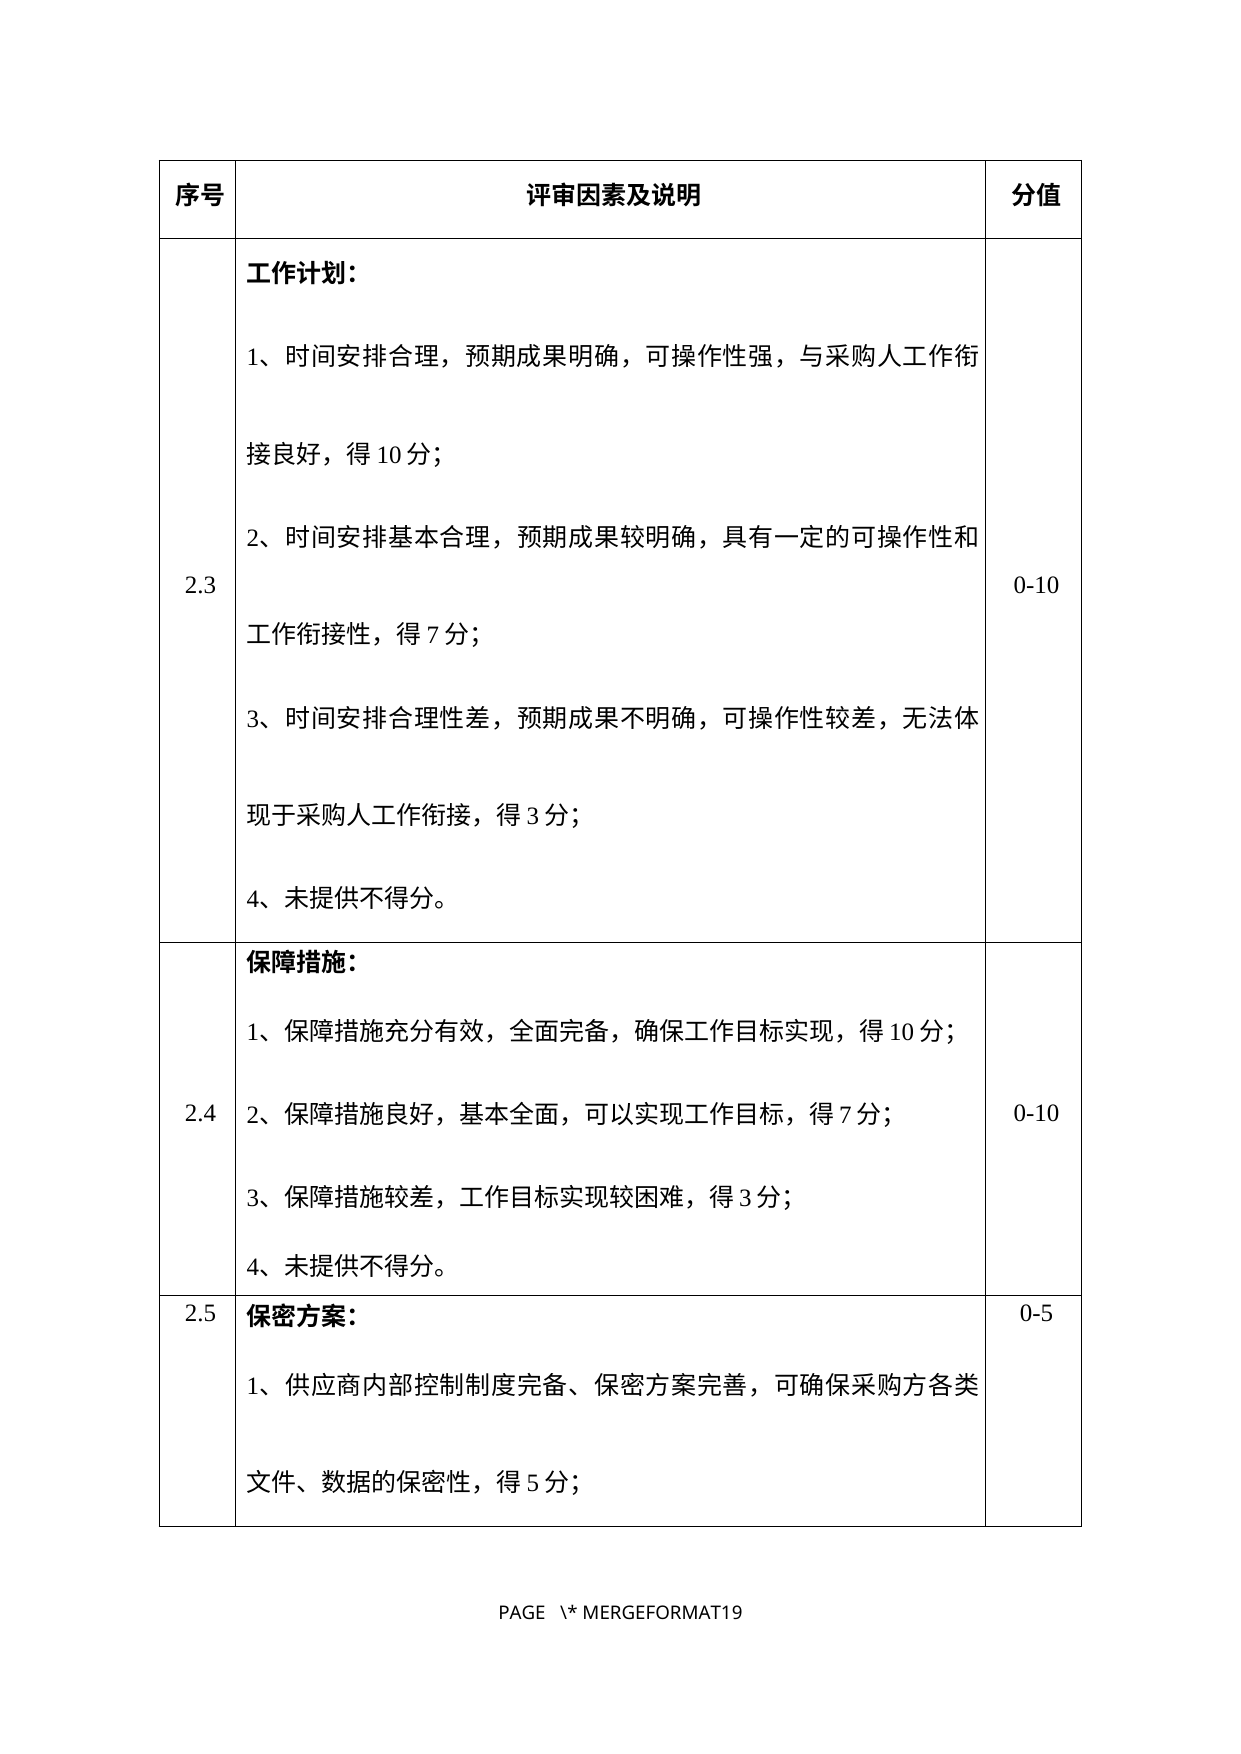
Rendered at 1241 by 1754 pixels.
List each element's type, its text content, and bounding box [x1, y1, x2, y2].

table_cell 0-10 [986, 943, 1081, 1295]
table_cell 2.4 [160, 943, 235, 1295]
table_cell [236, 1296, 985, 1526]
table_header 序号 [160, 161, 235, 238]
table_header 分值 [986, 161, 1081, 238]
table_cell 2.5 [160, 1296, 235, 1526]
table_cell 工作计划： 1、时间安排合理，预期成果明确，可操作性强，与采购人工作衔接良好，得10分； 2、时间安排基本合理，预期成果较明确，具有一定的可操作性和工作衔接性，得7分； 3、时间安排合理性差，预期成果不明确，可操作性较差，无法体现于采购人工作衔接，得3分； 4、未提供不得分。 [236, 239, 985, 942]
table_cell 保障措施： 1、保障措施充分有效，全面完备，确保工作目标实现，得10分； 2、保障措施良好，基本全面，可以实现工作目标，得7分； 3、保障措施较差，工作目标实现较困难，得3分； 4、未提供不得分。 [236, 943, 985, 1295]
table_cell 2.3 [160, 239, 235, 942]
table_cell 0-5 [986, 1296, 1081, 1526]
table_header 评审因素及说明 [236, 161, 985, 238]
table_cell 0-10 [986, 239, 1081, 942]
